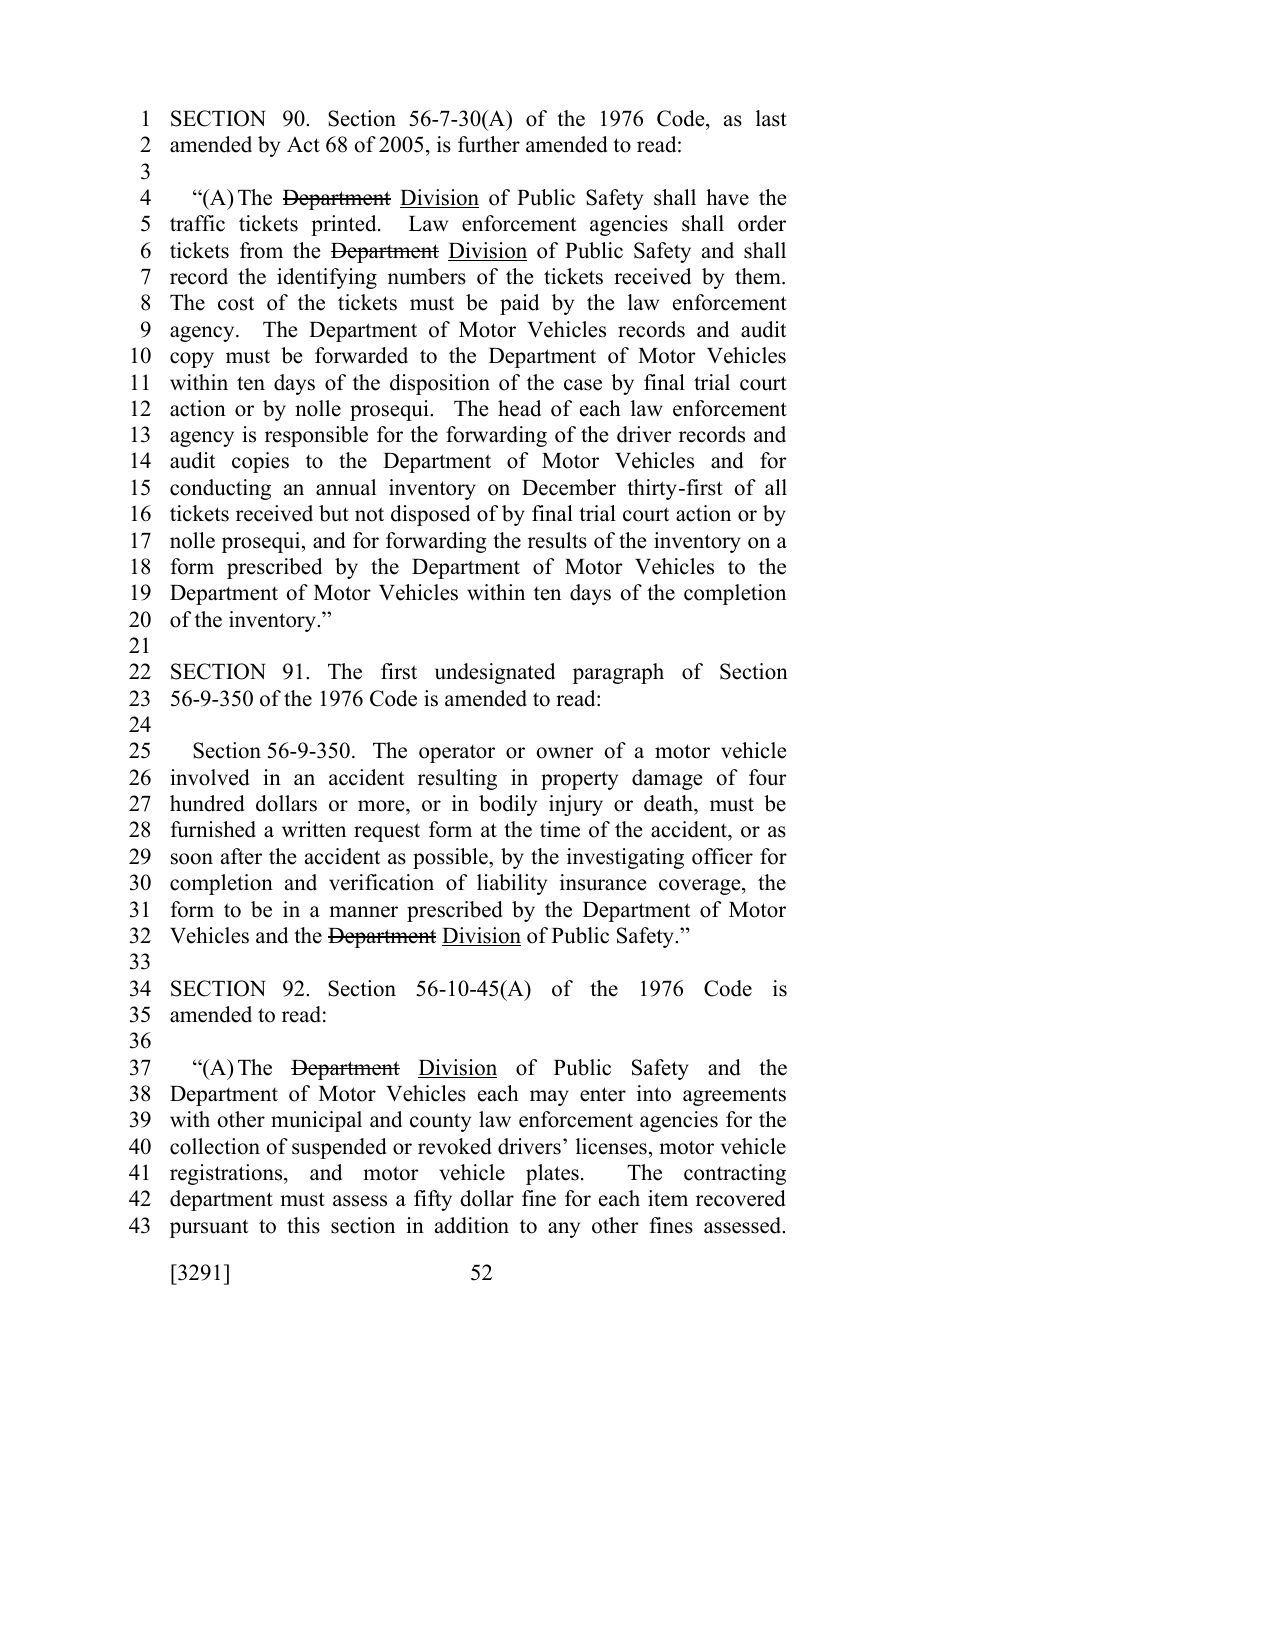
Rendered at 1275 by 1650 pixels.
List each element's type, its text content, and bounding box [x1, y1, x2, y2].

text SECTION 91. The first undesignated paragraph of Section 56-9-350 of the 1976 Code is amended to read: [169, 658, 787, 711]
text Section 56-9-350. The operator or owner of a motor vehicle involved in an accident resulting in property damage of four hundred dollars or more, or in bodily injury or death, must be furnished a written request form at the time of the accident, or as soon after the accident as possible, by the investigating officer for completion and verification of liability insurance coverage, the form to be in a manner prescribed by the Department of Motor Vehicles and the Department Division of Public Safety.” [169, 737, 787, 948]
text SECTION 92. Section 56-10-45(A) of the 1976 Code is amended to read: [169, 975, 787, 1027]
text “(A) The Department Division of Public Safety shall have the traffic tickets printed. Law enforcement agencies shall order tickets from the Department Division of Public Safety and shall record the identifying numbers of the tickets received by them. The cost of the tickets must be paid by the law enforcement agency. The Department of Motor Vehicles records and audit copy must be forwarded to the Department of Motor Vehicles within ten days of the disposition of the case by final trial court action or by nolle prosequi. The head of each law enforcement agency is responsible for the forwarding of the driver records and audit copies to the Department of Motor Vehicles and for conducting an annual inventory on December thirty-first of all tickets received but not disposed of by final trial court action or by nolle prosequi, and for forwarding the results of the inventory on a form prescribed by the Department of Motor Vehicles to the Department of Motor Vehicles within ten days of the completion of the inventory.” [169, 184, 787, 632]
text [169, 1054, 787, 1238]
text SECTION 90. Section 56-7-30(A) of the 1976 Code, as last amended by Act 68 of 2005, is further amended to read: [169, 105, 787, 158]
